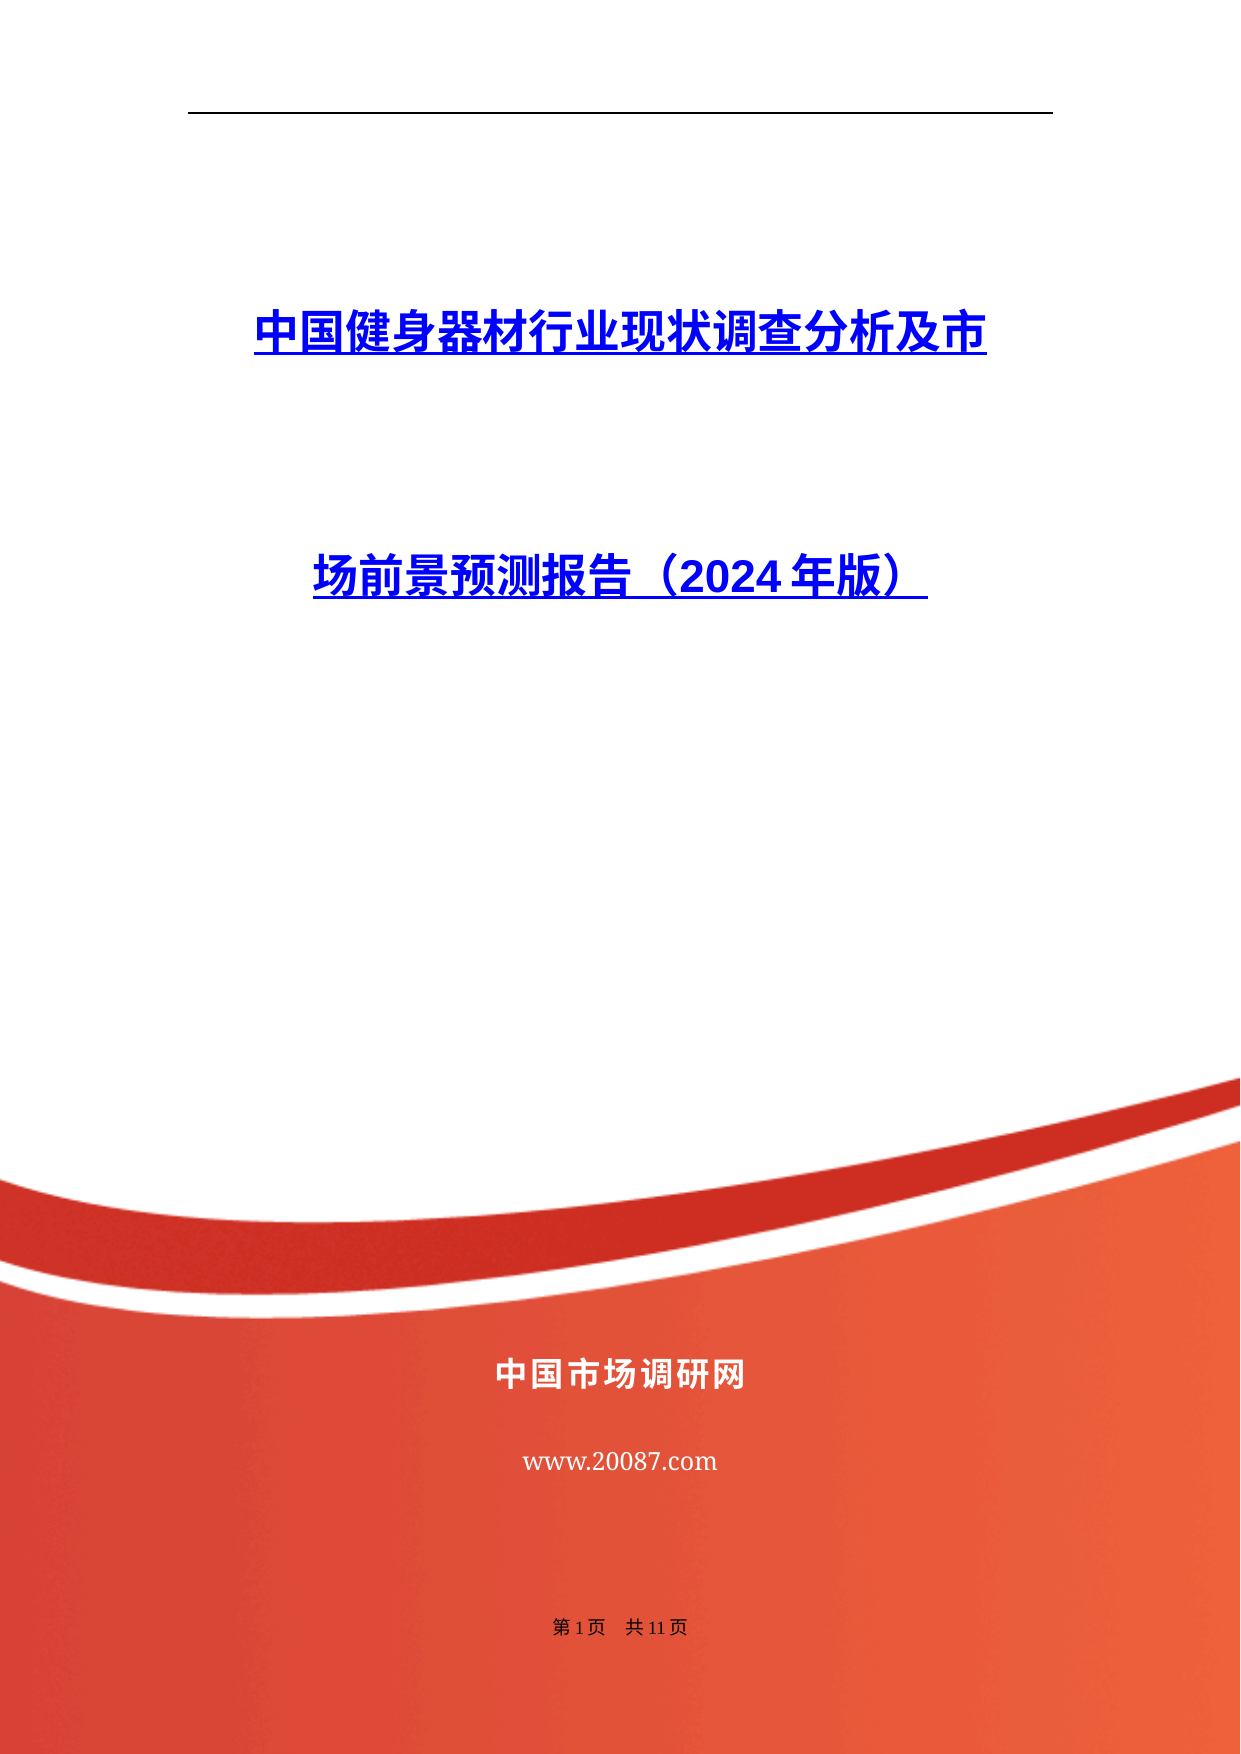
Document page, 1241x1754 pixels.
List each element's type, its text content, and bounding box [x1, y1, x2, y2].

text www.20087.com [187, 1428, 1053, 1493]
subtitle 中国市场调研网 [187, 1339, 1053, 1404]
table_header 中国健身器材行业现状调查分析及市场前景预测报告（2024年版） [188, 207, 1053, 773]
picture [0, 1006, 1241, 1754]
